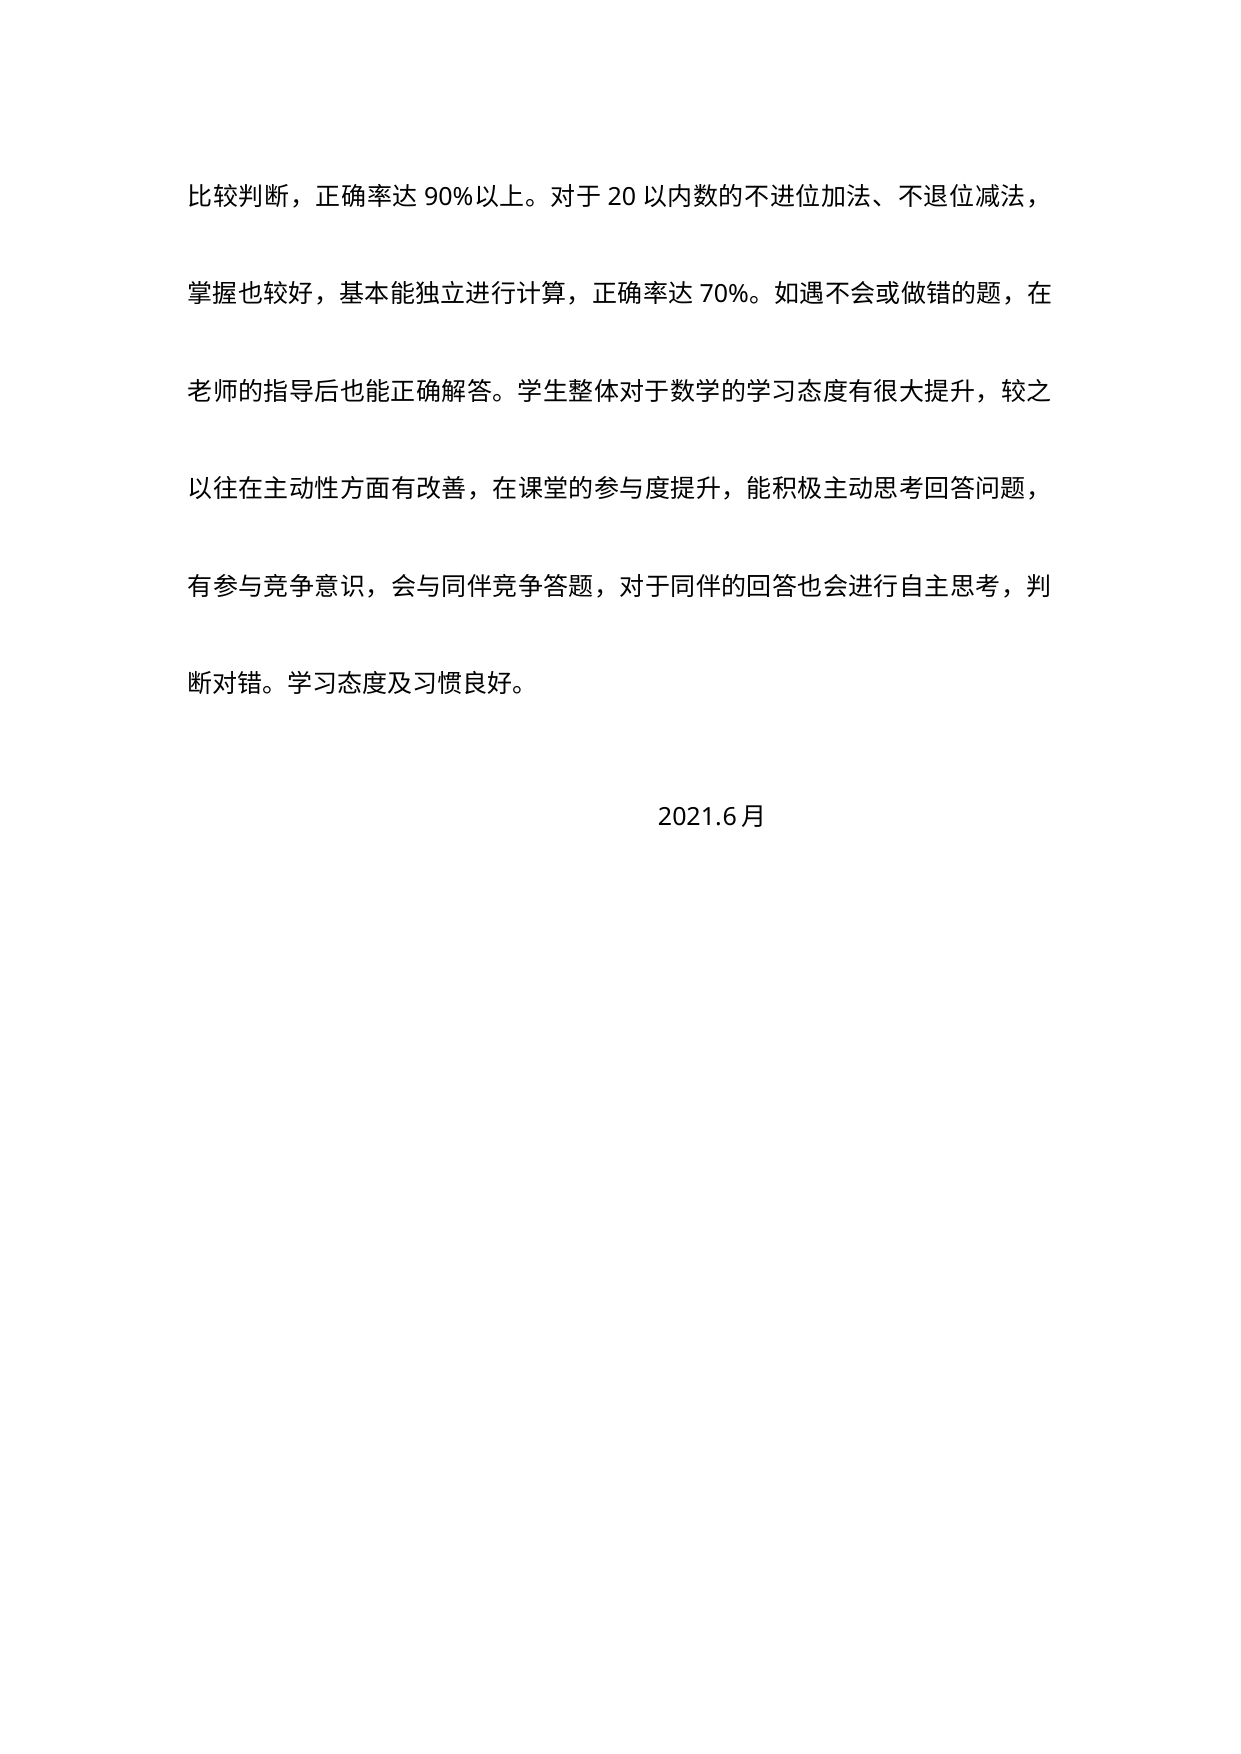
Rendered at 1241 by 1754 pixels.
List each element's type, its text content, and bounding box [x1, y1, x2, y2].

list 2021.6月 [262, 782, 1053, 847]
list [187, 162, 1053, 714]
